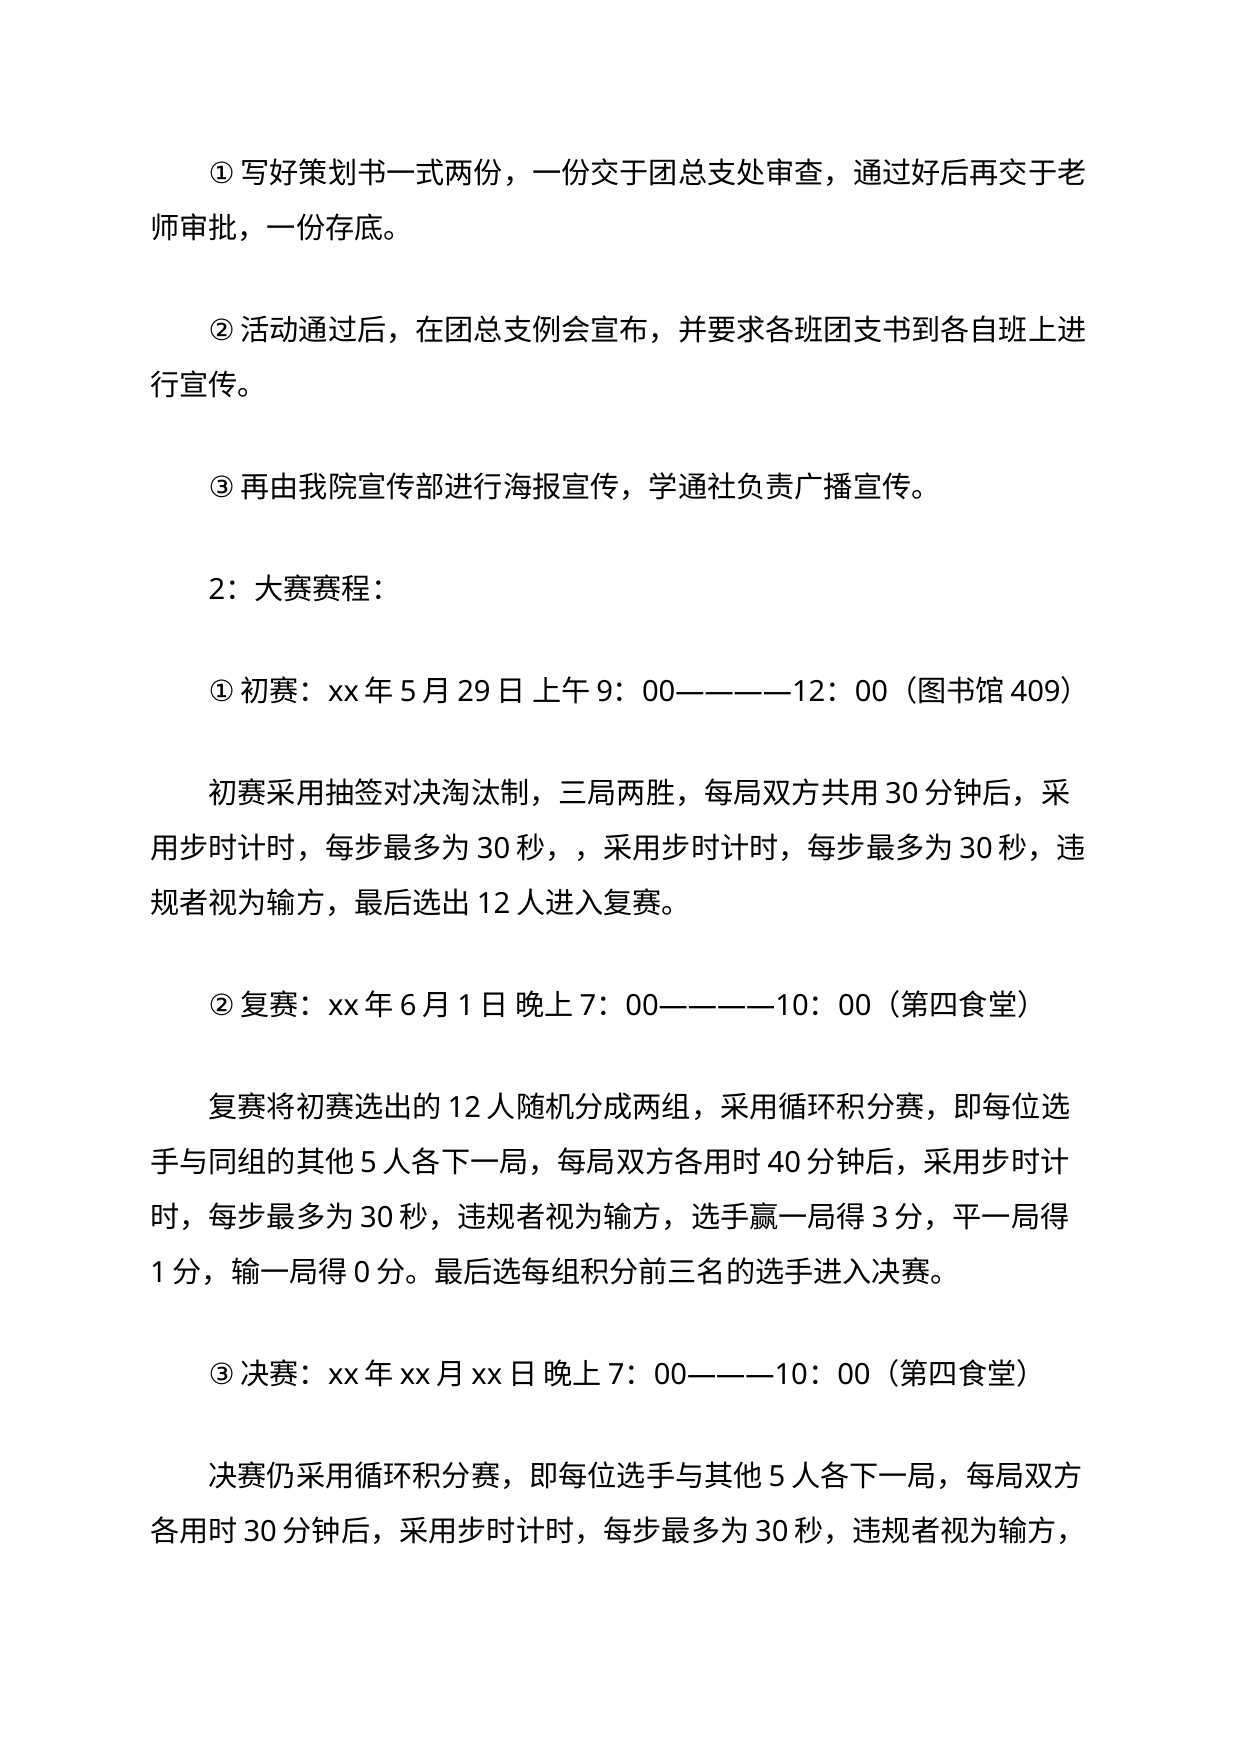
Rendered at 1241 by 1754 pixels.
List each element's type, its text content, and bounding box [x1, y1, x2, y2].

text 初赛采用抽签对决淘汰制，三局两胜，每局双方共用30分钟后，采用步时计时，每步最多为30秒，，采用步时计时，每步最多为30秒，违规者视为输方，最后选出12人进入复赛。 [150, 769, 1090, 922]
text ①初赛：xx年5月29日 上午9：00————12：00（图书馆409） [150, 667, 1090, 710]
text ②复赛：xx年6月1日 晚上7：00————10：00（第四食堂） [150, 981, 1090, 1024]
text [150, 1452, 1090, 1550]
text ③再由我院宣传部进行海报宣传，学通社负责广播宣传。 [150, 463, 1090, 506]
text 2：大赛赛程： [150, 566, 1090, 608]
text ①写好策划书一式两份，一份交于团总支处审查，通过好后再交于老师审批，一份存底。 [150, 150, 1090, 247]
text ②活动通过后，在团总支例会宣布，并要求各班团支书到各自班上进行宣传。 [150, 307, 1090, 404]
text ③决赛：xx年xx月xx日 晚上7：00———10：00（第四食堂） [150, 1350, 1090, 1393]
text 复赛将初赛选出的12人随机分成两组，采用循环积分赛，即每位选手与同组的其他5人各下一局，每局双方各用时40分钟后，采用步时计时，每步最多为30秒，违规者视为输方，选手赢一局得3分，平一局得1分，输一局得0分。最后选每组积分前三名的选手进入决赛。 [150, 1083, 1090, 1291]
